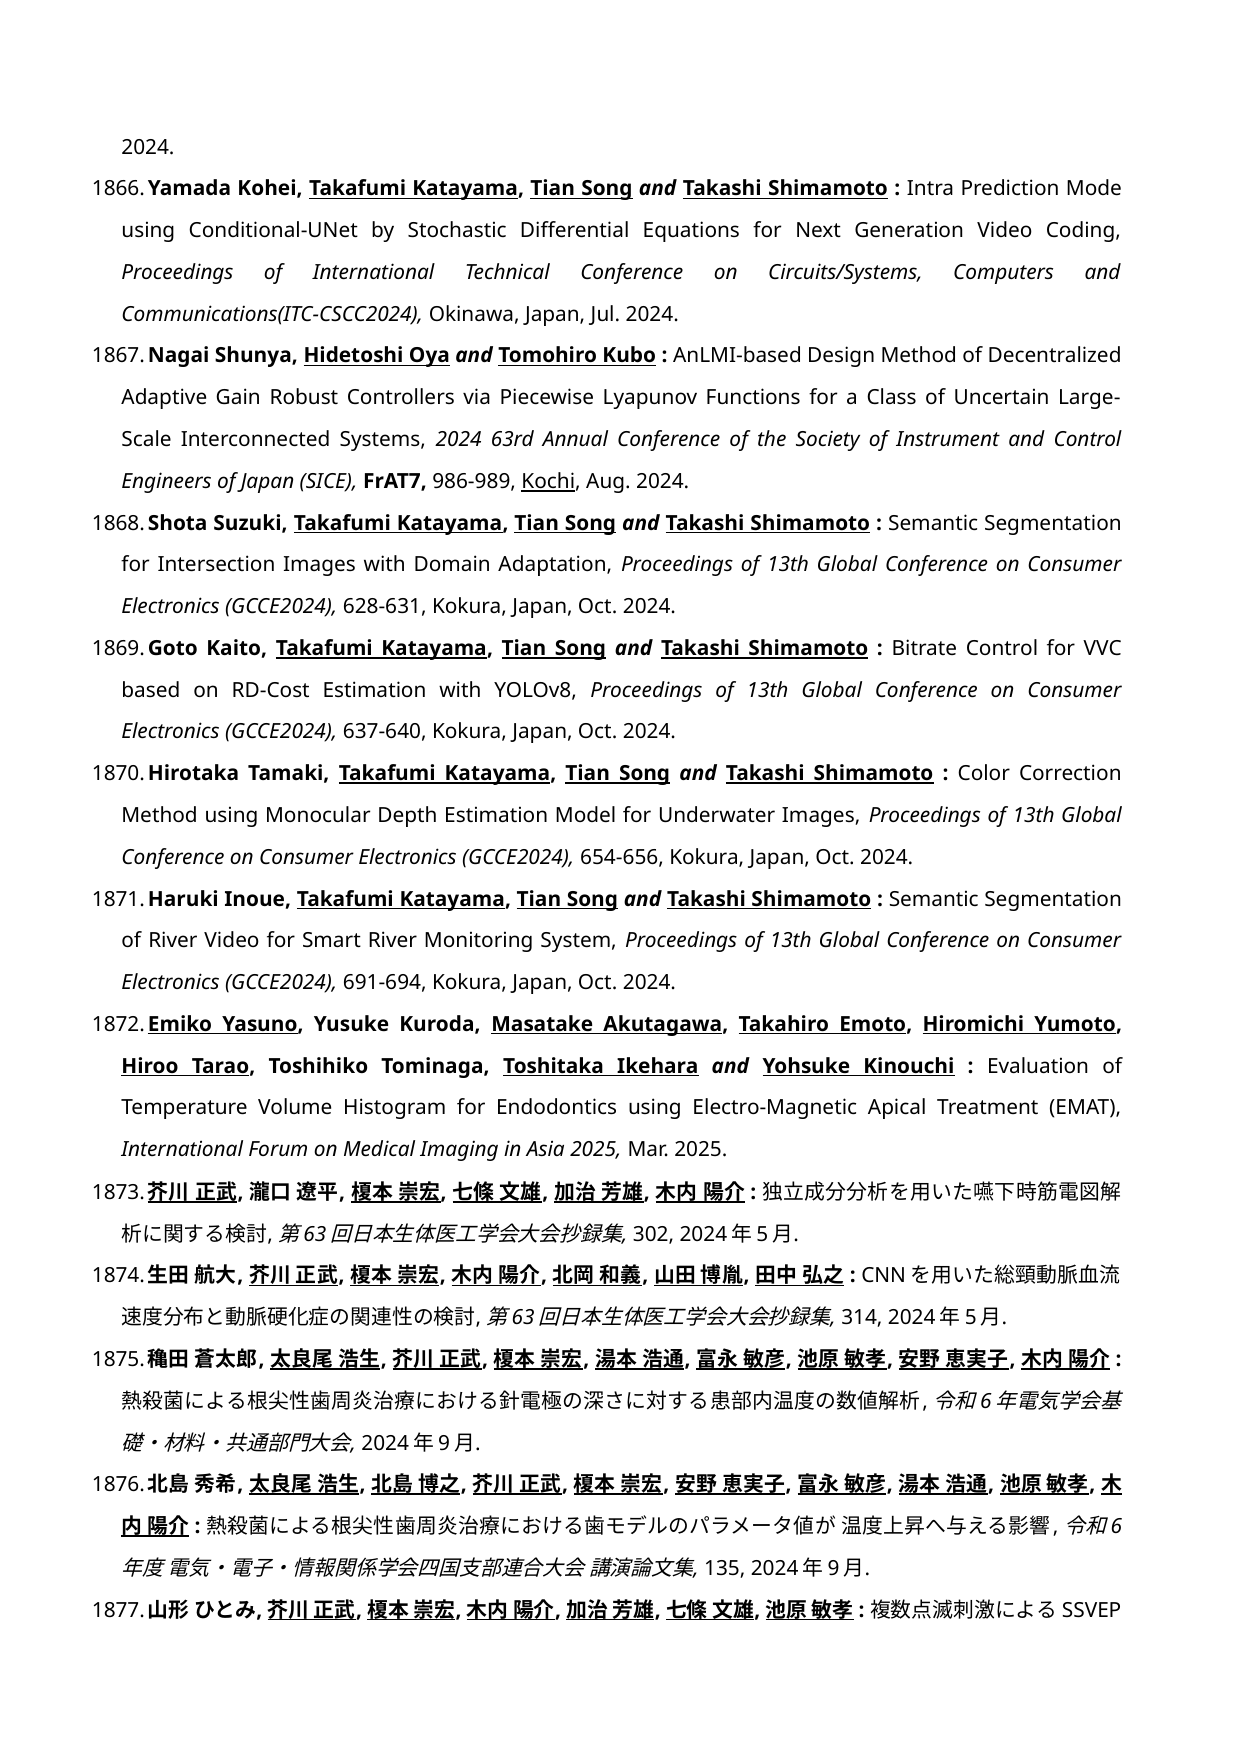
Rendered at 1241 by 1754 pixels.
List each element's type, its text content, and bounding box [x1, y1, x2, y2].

list 穐田 蒼太郎, 太良尾 浩生, 芥川 正武, 榎本 崇宏, 湯本 浩通, 富永 敏彦, 池原 敏孝, 安野 恵実子, 木内 陽介 : 熱殺菌による根尖性歯周炎治療における針電極の深さに対する患部内温度の数値解析, 令和6年電気学会基礎・材料・共通部門大会, 2024年9月. [92, 1336, 1122, 1462]
list 芥川 正武, 瀧口 遼平, 榎本 崇宏, 七條 文雄, 加治 芳雄, 木内 陽介 : 独立成分分析を用いた嚥下時筋電図解析に関する検討, 第63回日本生体医工学会大会抄録集, 302, 2024年5月. [92, 1169, 1122, 1253]
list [92, 1587, 1122, 1629]
list 生田 航大, 芥川 正武, 榎本 崇宏, 木内 陽介, 北岡 和義, 山田 博胤, 田中 弘之 : CNNを用いた総頸動脈血流速度分布と動脈硬化症の関連性の検討, 第63回日本生体医工学会大会抄録集, 314, 2024年5月. [92, 1253, 1122, 1336]
list Shota Suzuki, Takafumi Katayama, Tian Song and Takashi Shimamoto : Semantic Segmentation for Intersection Images with Domain Adaptation, Proceedings of 13th Global Conference on Consumer Electronics (GCCE2024), 628-631, Kokura, Japan, Oct. 2024. [92, 501, 1122, 626]
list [92, 125, 1122, 167]
list Emiko Yasuno, Yusuke Kuroda, Masatake Akutagawa, Takahiro Emoto, Hiromichi Yumoto, Hiroo Tarao, Toshihiko Tominaga, Toshitaka Ikehara and Yohsuke Kinouchi : Evaluation of Temperature Volume Histogram for Endodontics using Electro-Magnetic Apical Treatment (EMAT), International Forum on Medical Imaging in Asia 2025, Mar. 2025. [92, 1002, 1122, 1169]
list Nagai Shunya, Hidetoshi Oya and Tomohiro Kubo : AnLMI-based Design Method of Decentralized Adaptive Gain Robust Controllers via Piecewise Lyapunov Functions for a Class of Uncertain Large-Scale Interconnected Systems, 2024 63rd Annual Conference of the Society of Instrument and Control Engineers of Japan (SICE), FrAT7, 986-989, Kochi, Aug. 2024. [92, 334, 1122, 501]
list Yamada Kohei, Takafumi Katayama, Tian Song and Takashi Shimamoto : Intra Prediction Mode using Conditional-UNet by Stochastic Differential Equations for Next Generation Video Coding, Proceedings of International Technical Conference on Circuits/Systems, Computers and Communications(ITC-CSCC2024), Okinawa, Japan, Jul. 2024. [92, 167, 1122, 334]
list Haruki Inoue, Takafumi Katayama, Tian Song and Takashi Shimamoto : Semantic Segmentation of River Video for Smart River Monitoring System, Proceedings of 13th Global Conference on Consumer Electronics (GCCE2024), 691-694, Kokura, Japan, Oct. 2024. [92, 877, 1122, 1002]
list Goto Kaito, Takafumi Katayama, Tian Song and Takashi Shimamoto : Bitrate Control for VVC based on RD-Cost Estimation with YOLOv8, Proceedings of 13th Global Conference on Consumer Electronics (GCCE2024), 637-640, Kokura, Japan, Oct. 2024. [92, 626, 1122, 752]
list 北島 秀希, 太良尾 浩生, 北島 博之, 芥川 正武, 榎本 崇宏, 安野 恵実子, 富永 敏彦, 湯本 浩通, 池原 敏孝, 木内 陽介 : 熱殺菌による根尖性歯周炎治療における歯モデルのパラメータ値が 温度上昇へ与える影響, 令和6年度 電気・電子・情報関係学会四国支部連合大会 講演論文集, 135, 2024年9月. [92, 1462, 1122, 1587]
list Hirotaka Tamaki, Takafumi Katayama, Tian Song and Takashi Shimamoto : Color Correction Method using Monocular Depth Estimation Model for Underwater Images, Proceedings of 13th Global Conference on Consumer Electronics (GCCE2024), 654-656, Kokura, Japan, Oct. 2024. [92, 752, 1122, 877]
